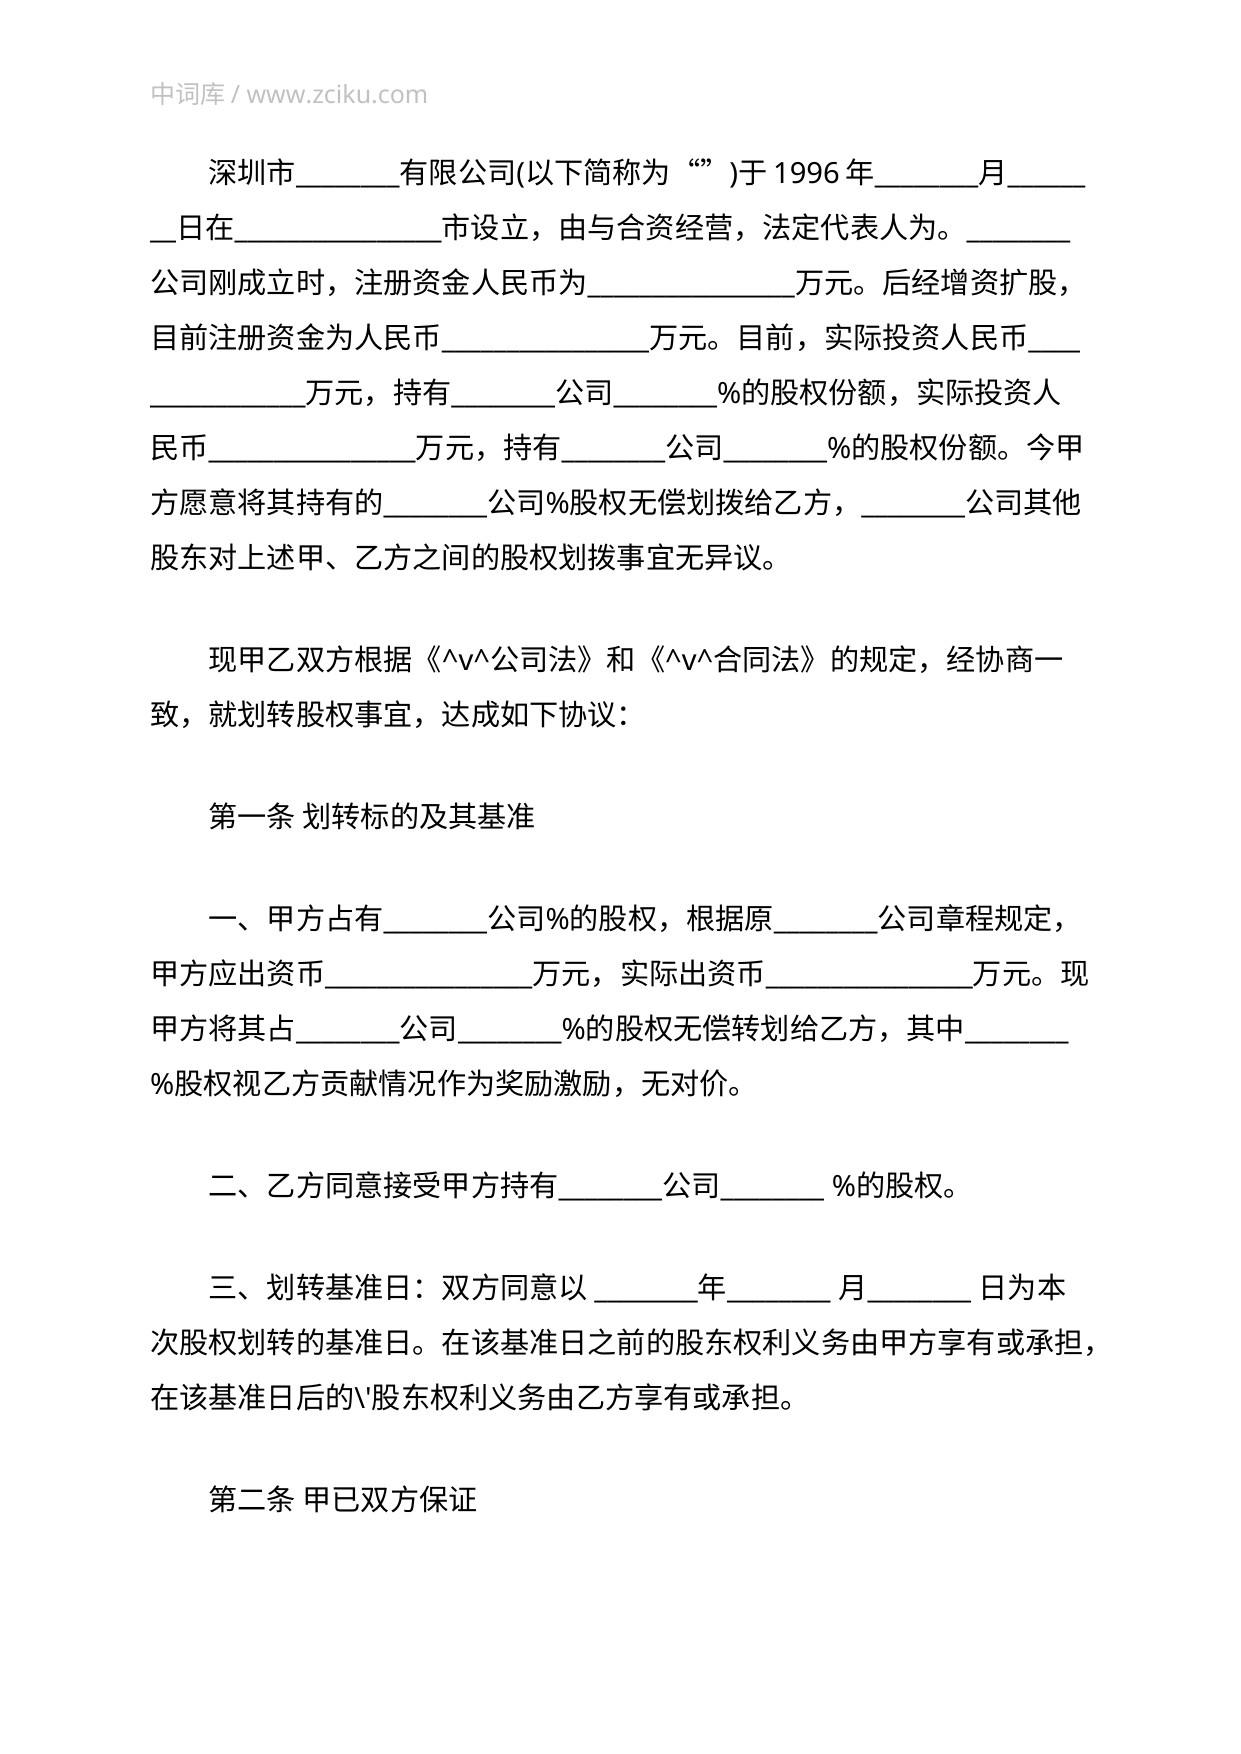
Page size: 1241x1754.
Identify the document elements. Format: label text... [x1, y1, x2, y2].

text 二、乙方同意接受甲方持有________公司________ %的股权。 [150, 1162, 1090, 1205]
text 一、甲方占有________公司%的股权，根据原________公司章程规定，甲方应出资币________________万元，实际出资币________________万元。现甲方将其占________公司________%的股权无偿转划给乙方，其中________%股权视乙方贡献情况作为奖励激励，无对价。 [150, 895, 1090, 1103]
text 第二条 甲已双方保证 [150, 1476, 1090, 1518]
text 第一条 划转标的及其基准 [150, 793, 1090, 836]
text 三、划转基准日：双方同意以 ________年________ 月________ 日为本次股权划转的基准日。在该基准日之前的股东权利义务由甲方享有或承担，在该基准日后的\'股东权利义务由乙方享有或承担。 [150, 1264, 1090, 1417]
text 现甲乙双方根据《^v^公司法》和《^v^合同法》的规定，经协商一致，就划转股权事宜，达成如下协议： [150, 637, 1090, 734]
text 深圳市________有限公司(以下简称为“”)于1996年________月________日在________________市设立，由与合资经营，法定代表人为。________公司刚成立时，注册资金人民币为________________万元。后经增资扩股，目前注册资金为人民币________________万元。目前，实际投资人民币________________万元，持有________公司________%的股权份额，实际投资人民币________________万元，持有________公司________%的股权份额。今甲方愿意将其持有的________公司%股权无偿划拨给乙方，________公司其他股东对上述甲、乙方之间的股权划拨事宜无异议。 [150, 150, 1090, 577]
